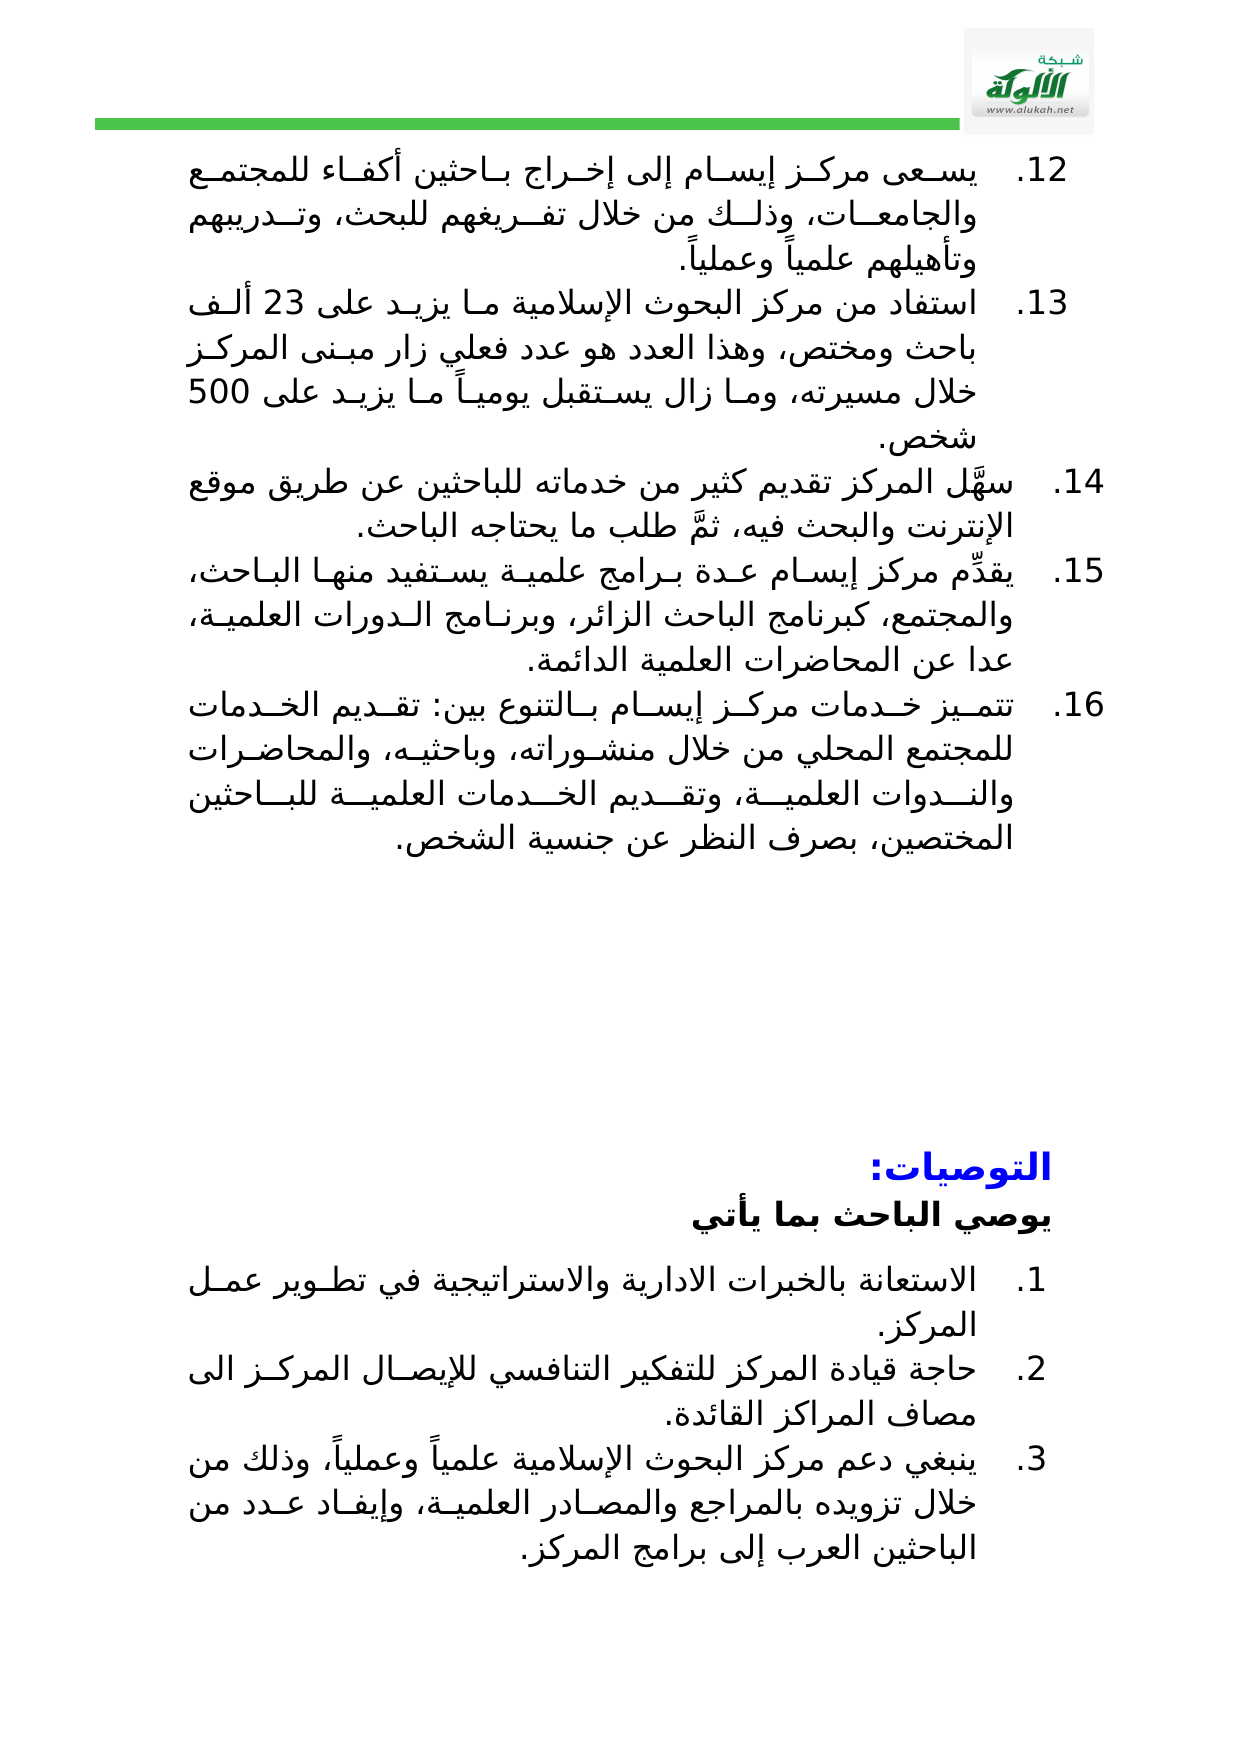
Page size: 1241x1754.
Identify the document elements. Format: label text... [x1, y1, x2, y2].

list استفاد من مركز البحوث الإسلامية ما يزيد على 23 ألف باحث ومختص، وهذا العدد هو عدد فعلي زار مبنى المركز خلال مسيرته، وما زال يستقبل يومياً ما يزيد على 500 شخص. [187, 284, 1015, 456]
list يسعى مركز إيسام إلى إخراج باحثين أكفاء للمجتمع والجامعات، وذلك من خلال تفريغهم للبحث، وتدريبهم وتأهيلهم علمياً وعملياً. [187, 150, 1015, 278]
list تتميز خدمات مركز إيسام بالتنوع بين: تقديم الخدمات للمجتمع المحلي من خلال منشوراته، وباحثيه، والمحاضرات والندوات العلمية، وتقديم الخدمات العلمية للباحثين المختصين، بصرف النظر عن جنسية الشخص. [187, 685, 1052, 858]
list يقدِّم مركز إيسام عدة برامج علمية يستفيد منها الباحث، والمجتمع، كبرنامج الباحث الزائر، وبرنامج الدورات العلمية، عدا عن المحاضرات العلمية الدائمة. [187, 551, 1052, 679]
subtitle التوصيات: [187, 1145, 1053, 1189]
list سهَّل المركز تقديم كثير من خدماته للباحثين عن طريق موقع الإنترنت والبحث فيه، ثمَّ طلب ما يحتاجه الباحث. [187, 462, 1052, 546]
list حاجة قيادة المركز للتفكير التنافسي للإيصال المركز الى مصاف المراكز القائدة. [187, 1350, 1015, 1433]
list الاستعانة بالخبرات الادارية والاستراتيجية في تطوير عمل المركز. [187, 1261, 1015, 1344]
text يوصي الباحث بما يأتي [187, 1195, 1053, 1234]
list ينبغي دعم مركز البحوث الإسلامية علمياً وعملياً، وذلك من خلال تزويده بالمراجع والمصادر العلمية، وإيفاد عدد من الباحثين العرب إلى برامج المركز. [187, 1439, 1015, 1567]
